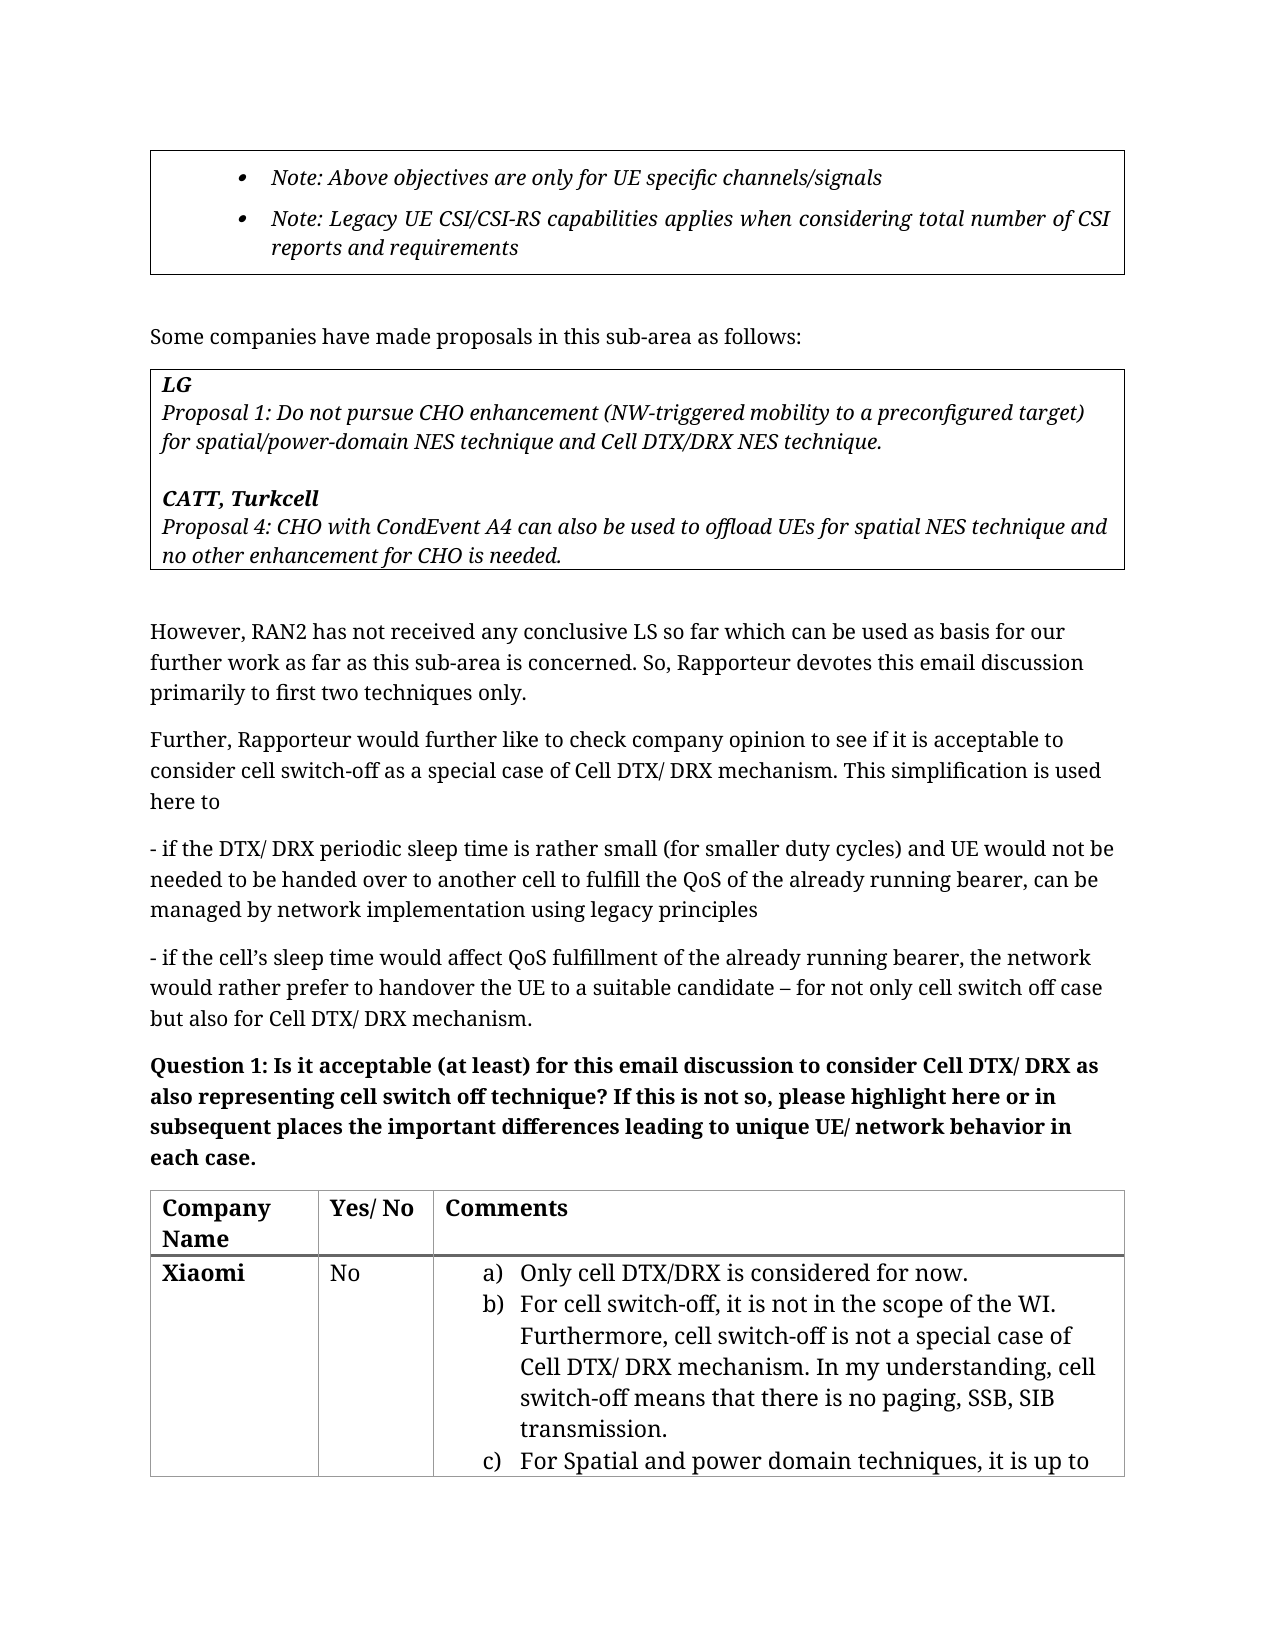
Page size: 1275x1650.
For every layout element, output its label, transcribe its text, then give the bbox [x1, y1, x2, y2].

text Question 1: Is it acceptable (at least) for this email discussion to consider Cell DTX/ DRX as also representing cell switch off technique? If this is not so, please highlight here or in subsequent places the important differences leading to unique UE/ network behavior in each case. [150, 1051, 1125, 1172]
table_header Company Name [151, 1191, 318, 1254]
table_header Comments [434, 1191, 1124, 1254]
text Some companies have made proposals in this sub-area as follows: [150, 322, 1125, 350]
text - if the DTX/ DRX periodic sleep time is rather small (for smaller duty cycles) and UE would not be needed to be handed over to another cell to fulfill the QoS of the already running bearer, can be managed by network implementation using legacy principles [150, 834, 1125, 924]
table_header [151, 151, 1124, 274]
text - if the cell’s sleep time would affect QoS fulfillment of the already running bearer, the network would rather prefer to handover the UE to a suitable candidate – for not only cell switch off case but also for Cell DTX/ DRX mechanism. [150, 943, 1125, 1032]
text Further, Rapporteur would further like to check company opinion to see if it is acceptable to consider cell switch-off as a special case of Cell DTX/ DRX mechanism. This simplification is used here to [150, 726, 1125, 815]
table_cell No [319, 1257, 433, 1476]
table_header LG Proposal 1: Do not pursue CHO enhancement (NW-triggered mobility to a preconfigured target) for spatial/power-domain NES technique and Cell DTX/DRX NES technique. CATT, Turkcell Proposal 4: CHO with CondEvent A4 can also be used to offload UEs for spatial NES technique and no other enhancement for CHO is needed. [151, 370, 1124, 569]
table_cell Xiaomi [151, 1257, 318, 1476]
table_header Yes/ No [319, 1191, 433, 1254]
text However, RAN2 has not received any conclusive LS so far which can be used as basis for our further work as far as this sub-area is concerned. So, Rapporteur devotes this email discussion primarily to first two techniques only. [150, 617, 1125, 707]
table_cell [434, 1257, 1124, 1476]
